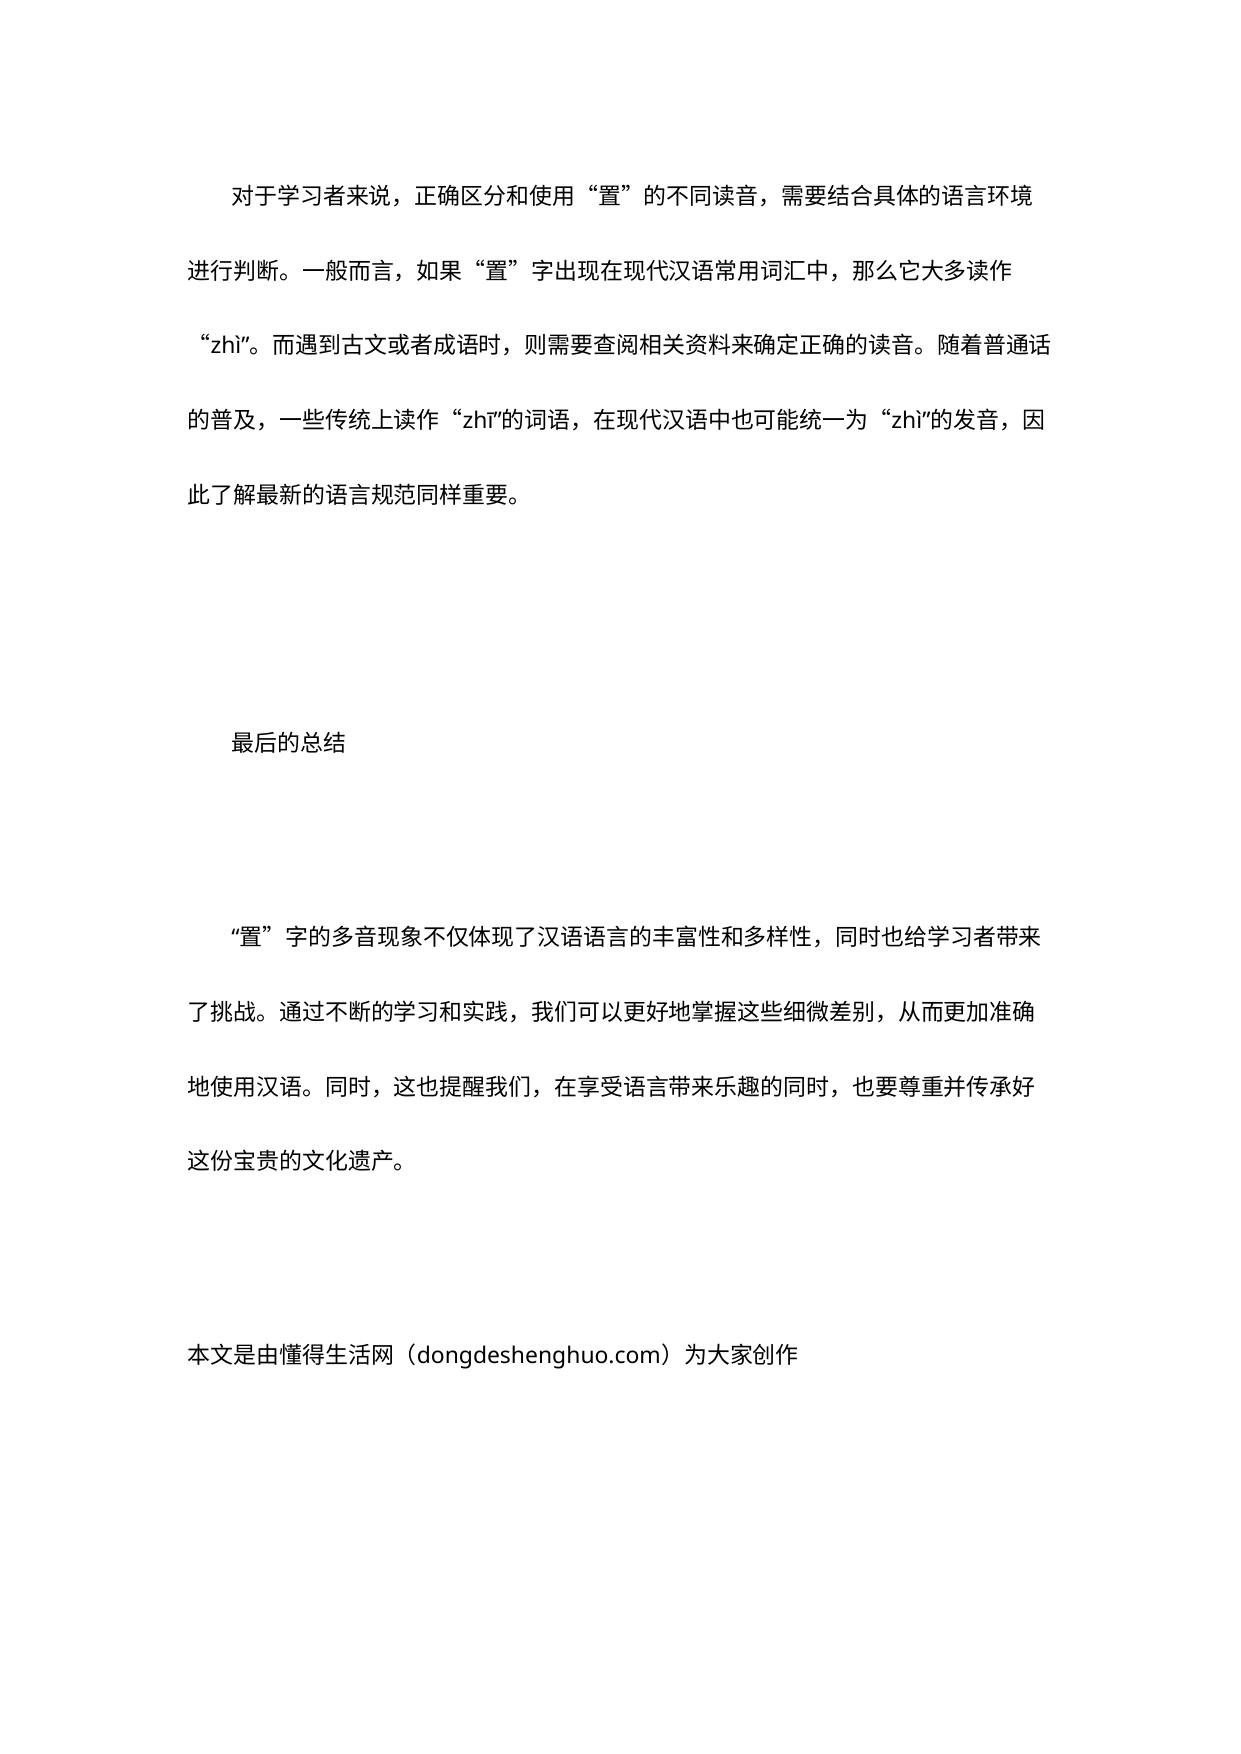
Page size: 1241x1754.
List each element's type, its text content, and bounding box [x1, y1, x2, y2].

text 最后的总结 [187, 709, 1053, 774]
text 对于学习者来说，正确区分和使用“置”的不同读音，需要结合具体的语言环境进行判断。一般而言，如果“置”字出现在现代汉语常用词汇中，那么它大多读作“zhì”。而遇到古文或者成语时，则需要查阅相关资料来确定正确的读音。随着普通话的普及，一些传统上读作“zhī”的词语，在现代汉语中也可能统一为“zhì”的发音，因此了解最新的语言规范同样重要。 [187, 162, 1053, 526]
text 本文是由懂得生活网（dongdeshenghuo.com）为大家创作 [187, 1322, 1053, 1387]
text “置”字的多音现象不仅体现了汉语语言的丰富性和多样性，同时也给学习者带来了挑战。通过不断的学习和实践，我们可以更好地掌握这些细微差别，从而更加准确地使用汉语。同时，这也提醒我们，在享受语言带来乐趣的同时，也要尊重并传承好这份宝贵的文化遗产。 [187, 903, 1053, 1192]
